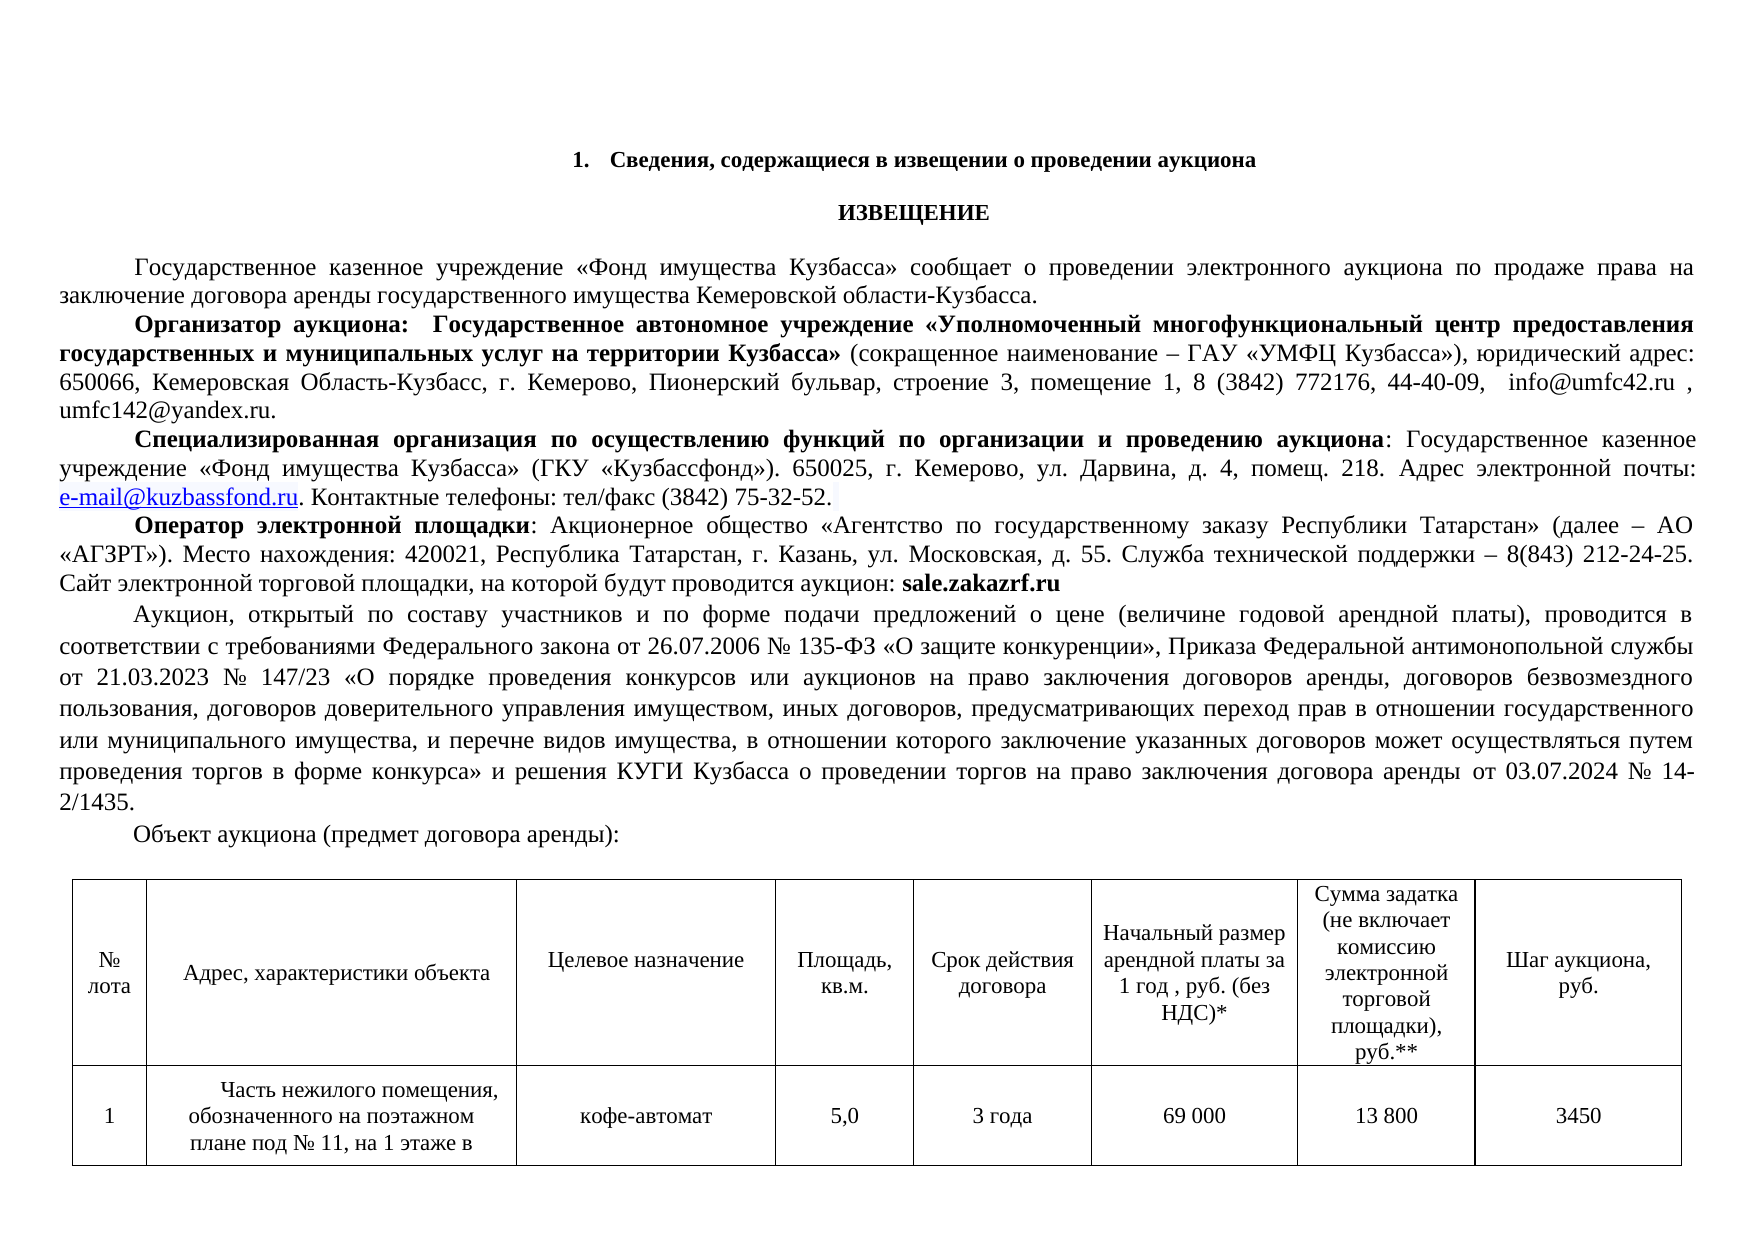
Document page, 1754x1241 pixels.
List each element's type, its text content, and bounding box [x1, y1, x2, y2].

table_cell 13 800 [1298, 1066, 1474, 1165]
table_cell 69 000 [1092, 1066, 1297, 1165]
text Специализированная организация по осуществлению функций по организации и проведению аукциона: Государственное казенное учреждение «Фонд имущества Кузбасса» (ГКУ «Кузбассфонд»). 650025, г. Кемерово, ул. Дарвина, д. 4, помещ. 218. Адрес электронной почты: e-mail@kuzbassfond.ru. Контактные телефоны: тел/факс (3842) 75-32-52. [59, 424, 1697, 511]
table_cell 1 [73, 1066, 146, 1165]
text Аукцион, открытый по составу участников и по форме подачи предложений о цене (величине годовой арендной платы), проводится в соответствии с требованиями Федерального закона от 26.07.2006 № 135-ФЗ «О защите конкуренции», Приказа Федеральной антимонопольной службы от 21.03.2023 № 147/23 «О порядке проведения конкурсов или аукционов на право заключения договоров аренды, договоров безвозмездного пользования, договоров доверительного управления имуществом, иных договоров, предусматривающих переход прав в отношении государственного или муниципального имущества, и перечне видов имущества, в отношении которого заключение указанных договоров может осуществляться путем проведения торгов в форме конкурса» и решения КУГИ Кузбасса о проведении торгов на право заключения договора аренды от 03.07.2024 № 14-2/1435. [59, 597, 1695, 816]
table_header Адрес, характеристики объекта [147, 880, 516, 1064]
table_header № лота [73, 880, 146, 1064]
list Сведения, содержащиеся в извещении о проведении аукциона [134, 146, 1695, 173]
table_header Срок действия договора [914, 880, 1091, 1064]
text Организатор аукциона: Государственное автономное учреждение «Уполномоченный многофункциональный центр предоставления государственных и муниципальных услуг на территории Кузбасса» (сокращенное наименование – ГАУ «УМФЦ Кузбасса»), юридический адрес: 650066, Кемеровская Область-Кузбасс, г. Кемерово, Пионерский бульвар, строение 3, помещение 1, 8 (3842) 772176, 44-40-09, info@umfc42.ru , umfc142@yandex.ru. [59, 309, 1695, 424]
table_cell 3 года [914, 1066, 1091, 1165]
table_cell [147, 1066, 516, 1165]
table_header Начальный размер арендной платы за 1 год , руб. (без НДС)* [1092, 880, 1297, 1064]
table_cell 5,0 [776, 1066, 913, 1165]
text Оператор электронной площадки: Акционерное общество «Агентство по государственному заказу Республики Татарстан» (далее – АО «АГЗРТ»). Место нахождения: 420021, Республика Татарстан, г. Казань, ул. Московская, д. 55. Служба технической поддержки – 8(843) 212-24-25. Сайт электронной торговой площадки, на которой будут проводится аукцион: sale.zakazrf.ru [59, 511, 1695, 597]
table_header Сумма задатка (не включает комиссию электронной торговой площадки), руб.** [1298, 880, 1474, 1064]
table_header Шаг аукциона, руб. [1476, 880, 1681, 1064]
table_cell 3450 [1476, 1066, 1681, 1165]
table_header Целевое назначение [517, 880, 775, 1064]
text ИЗВЕЩЕНИЕ [59, 199, 1695, 225]
text Государственное казенное учреждение «Фонд имущества Кузбасса» сообщает о проведении электронного аукциона по продаже права на заключение договора аренды государственного имущества Кемеровской области-Кузбасса. [59, 252, 1695, 309]
text Объект аукциона (предмет договора аренды): [59, 816, 1695, 848]
table_header Площадь, кв.м. [776, 880, 913, 1064]
table_cell кофе-автомат [517, 1066, 775, 1165]
